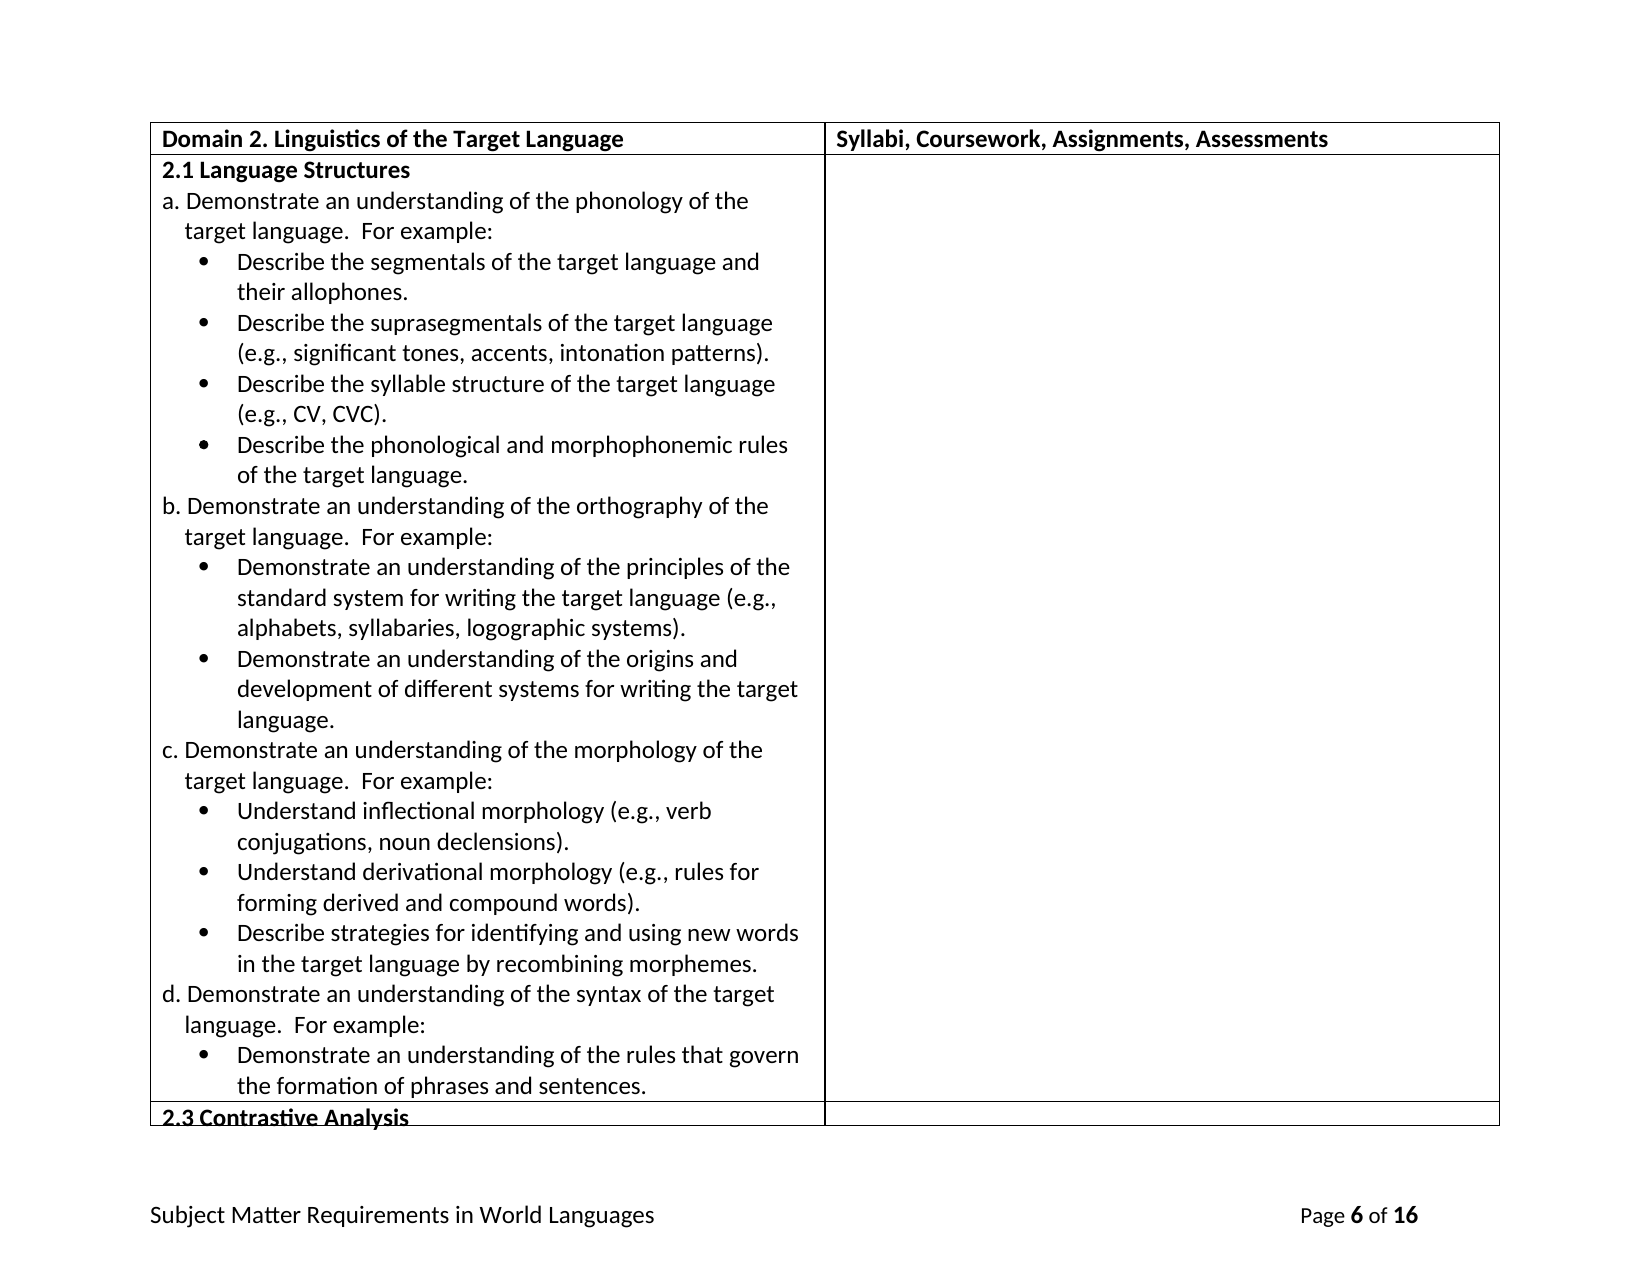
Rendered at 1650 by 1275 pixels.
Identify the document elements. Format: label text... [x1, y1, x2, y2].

table_cell 2.3 Contrastive Analysis Analyze and contrast linguistic structures of the target language and English. Compare and contract particular words, idioms, and inflections in the target language and English. [151, 1102, 824, 1125]
table_header Syllabi, Coursework, Assignments, Assessments [826, 123, 1499, 153]
table_header Domain 2. Linguistics of the Target Language [151, 123, 824, 153]
table_cell [826, 155, 1499, 1101]
table_cell [826, 1102, 1499, 1125]
